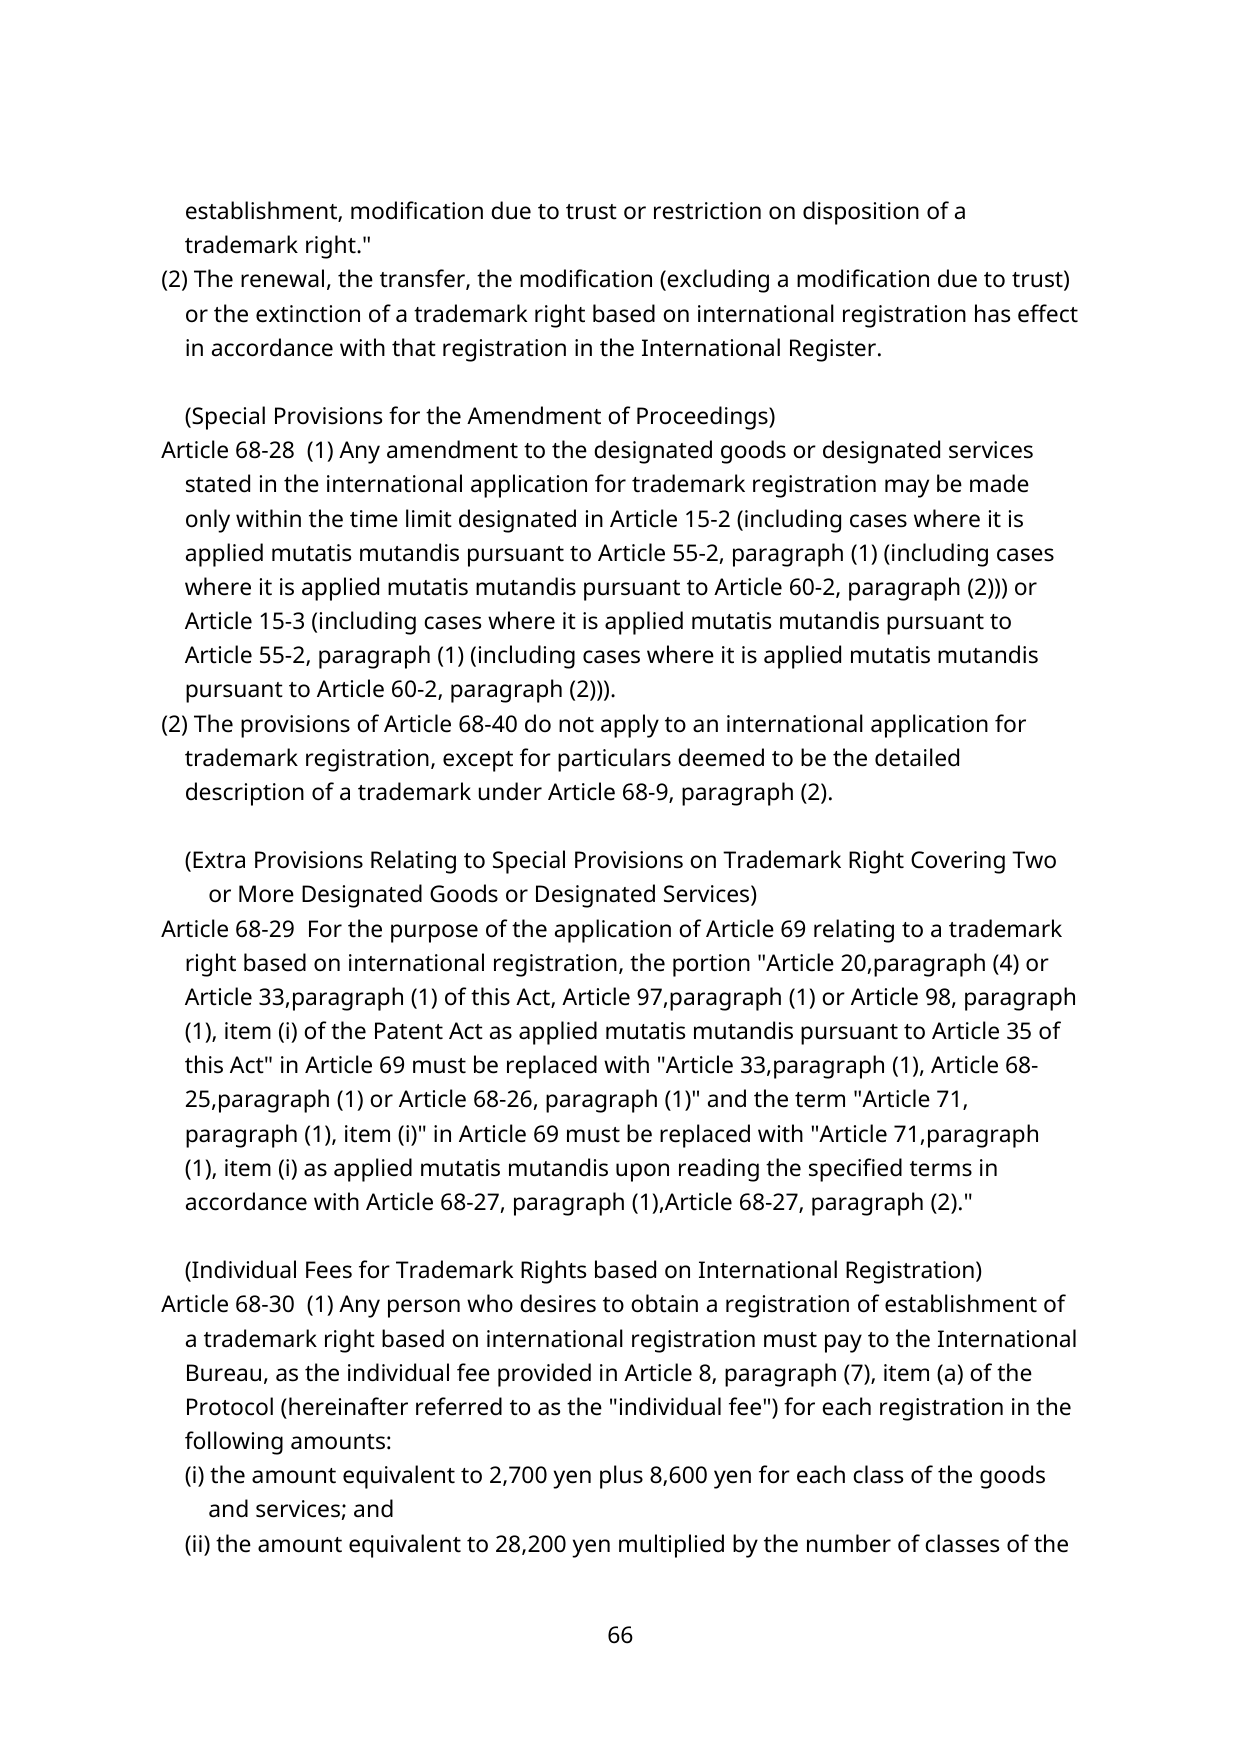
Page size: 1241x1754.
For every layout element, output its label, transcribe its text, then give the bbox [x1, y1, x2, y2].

text Article 68-30 (1) Any person who desires to obtain a registration of establishment of a trademark right based on international registration must pay to the International Bureau, as the individual fee provided in Article 8, paragraph (7), item (a) of the Protocol (hereinafter referred to as the "individual fee") for each registration in the following amounts: [161, 1287, 1079, 1458]
text Article 68-28 (1) Any amendment to the designated goods or designated services stated in the international application for trademark registration may be made only within the time limit designated in Article 15-2 (including cases where it is applied mutatis mutandis pursuant to Article 55-2, paragraph (1) (including cases where it is applied mutatis mutandis pursuant to Article 60-2, paragraph (2))) or Article 15-3 (including cases where it is applied mutatis mutandis pursuant to Article 55-2, paragraph (1) (including cases where it is applied mutatis mutandis pursuant to Article 60-2, paragraph (2))). [161, 433, 1079, 706]
text (Special Provisions for the Amendment of Proceedings) [184, 399, 1079, 433]
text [184, 1526, 1079, 1560]
text (2) The renewal, the transfer, the modification (excluding a modification due to trust) or the extinction of a trademark right based on international registration has effect in accordance with that registration in the International Register. [161, 262, 1079, 364]
text (i) the amount equivalent to 2,700 yen plus 8,600 yen for each class of the goods and services; and [184, 1458, 1079, 1526]
text (Extra Provisions Relating to Special Provisions on Trademark Right Covering Two or More Designated Goods or Designated Services) [184, 843, 1079, 911]
text Article 68-29 For the purpose of the application of Article 69 relating to a trademark right based on international registration, the portion "Article 20,paragraph (4) or Article 33,paragraph (1) of this Act, Article 97,paragraph (1) or Article 98, paragraph (1), item (i) of the Patent Act as applied mutatis mutandis pursuant to Article 35 of this Act" in Article 69 must be replaced with "Article 33,paragraph (1), Article 68-25,paragraph (1) or Article 68-26, paragraph (1)" and the term "Article 71, paragraph (1), item (i)" in Article 69 must be replaced with "Article 71,paragraph (1), item (i) as applied mutatis mutandis upon reading the specified terms in accordance with Article 68-27, paragraph (1),Article 68-27, paragraph (2)." [161, 911, 1079, 1219]
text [161, 194, 1079, 262]
text (Individual Fees for Trademark Rights based on International Registration) [184, 1253, 1079, 1287]
text (2) The provisions of Article 68-40 do not apply to an international application for trademark registration, except for particulars deemed to be the detailed description of a trademark under Article 68-9, paragraph (2). [161, 706, 1079, 809]
